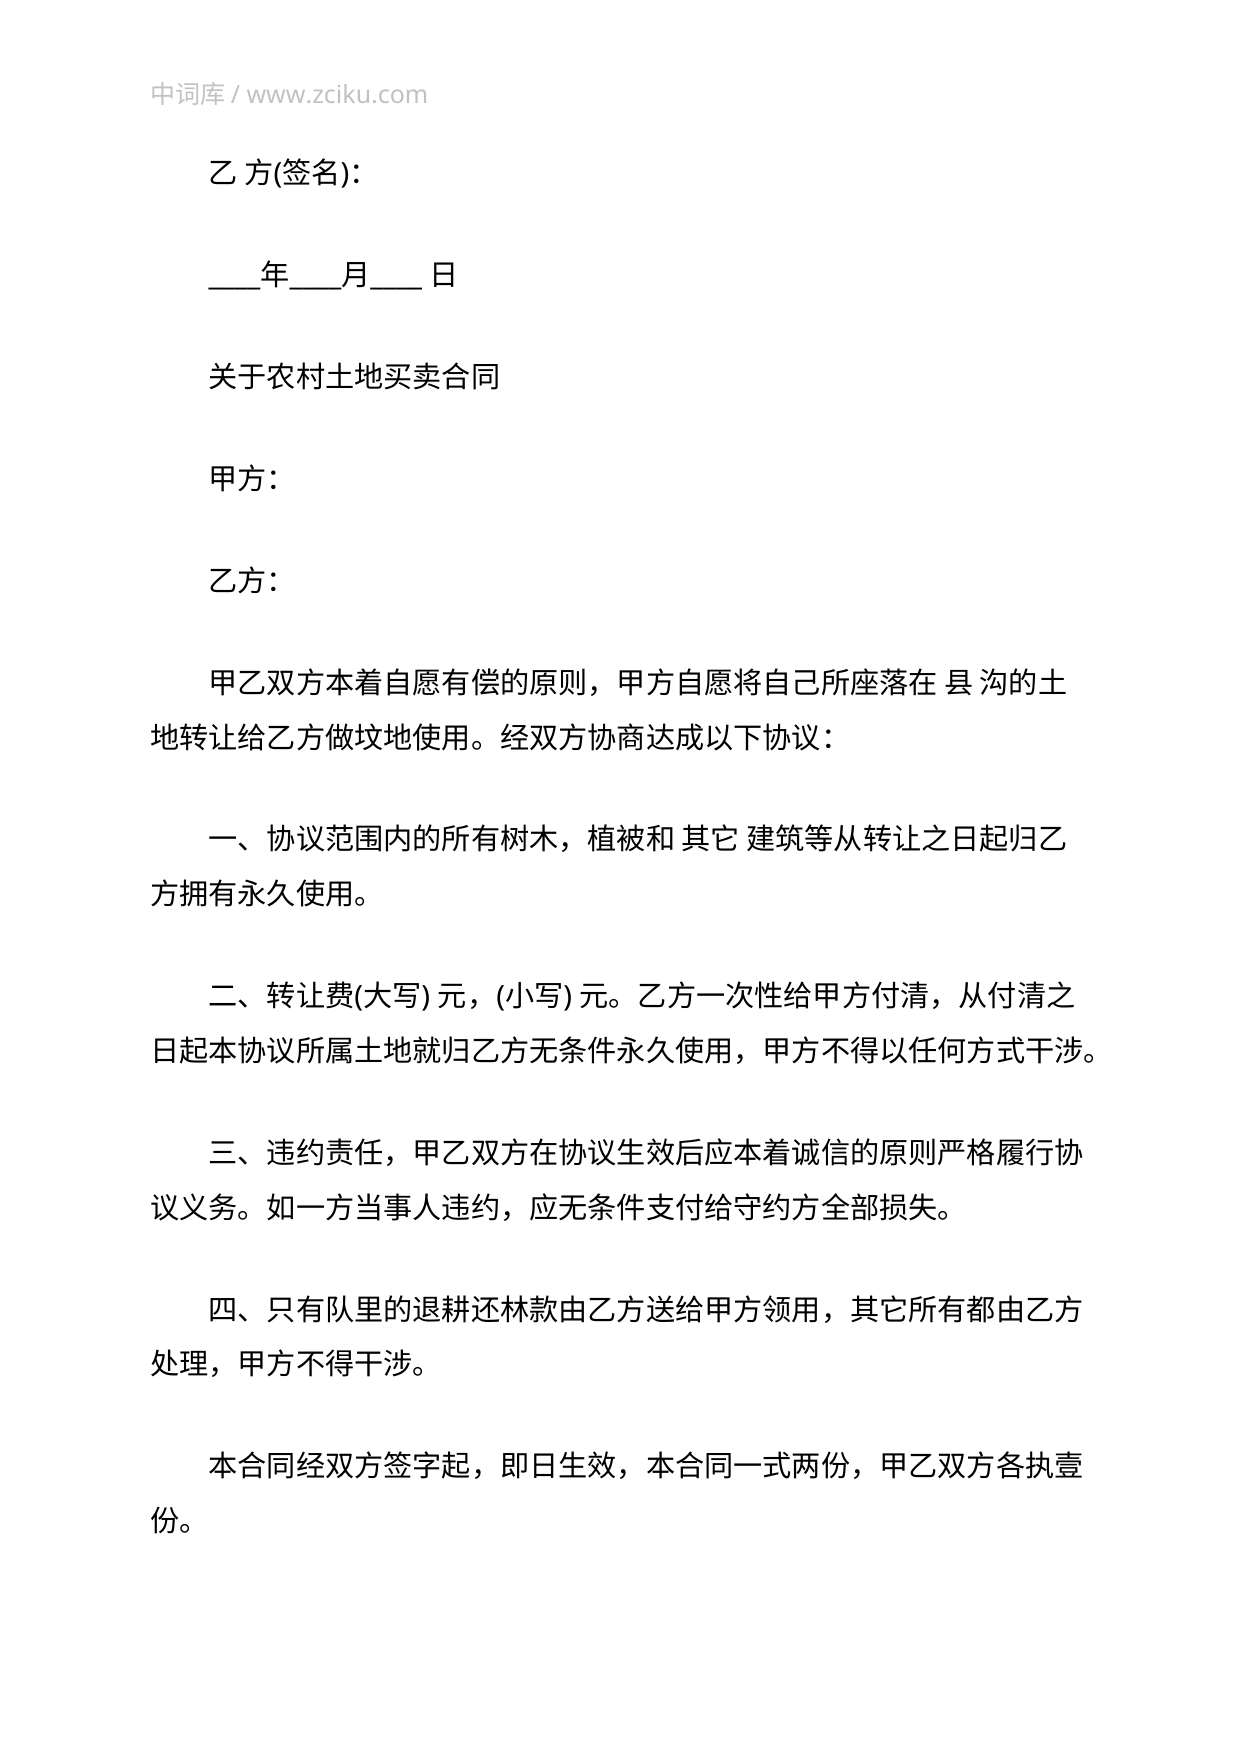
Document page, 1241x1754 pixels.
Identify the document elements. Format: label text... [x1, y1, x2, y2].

text 本合同经双方签字起，即日生效，本合同一式两份，甲乙双方各执壹份。 [150, 1443, 1090, 1540]
text 四、只有队里的退耕还林款由乙方送给甲方领用，其它所有都由乙方处理，甲方不得干涉。 [150, 1286, 1090, 1383]
text 甲方： [150, 456, 1090, 498]
text 乙方： [150, 557, 1090, 600]
text 甲乙双方本着自愿有偿的原则，甲方自愿将自己所座落在 县 沟的土地转让给乙方做坟地使用。经双方协商达成以下协议： [150, 659, 1090, 756]
text 三、违约责任，甲乙双方在协议生效后应本着诚信的原则严格履行协议义务。如一方当事人违约，应无条件支付给守约方全部损失。 [150, 1129, 1090, 1227]
text 二、转让费(大写) 元，(小写) 元。乙方一次性给甲方付清，从付清之日起本协议所属土地就归乙方无条件永久使用，甲方不得以任何方式干涉。 [150, 973, 1090, 1070]
text 一、协议范围内的所有树木，植被和 其它 建筑等从转让之日起归乙方拥有永久使用。 [150, 816, 1090, 913]
text ____年____月____ 日 [150, 252, 1090, 294]
text 乙 方(签名)： [150, 150, 1090, 192]
text 关于农村土地买卖合同 [150, 354, 1090, 396]
